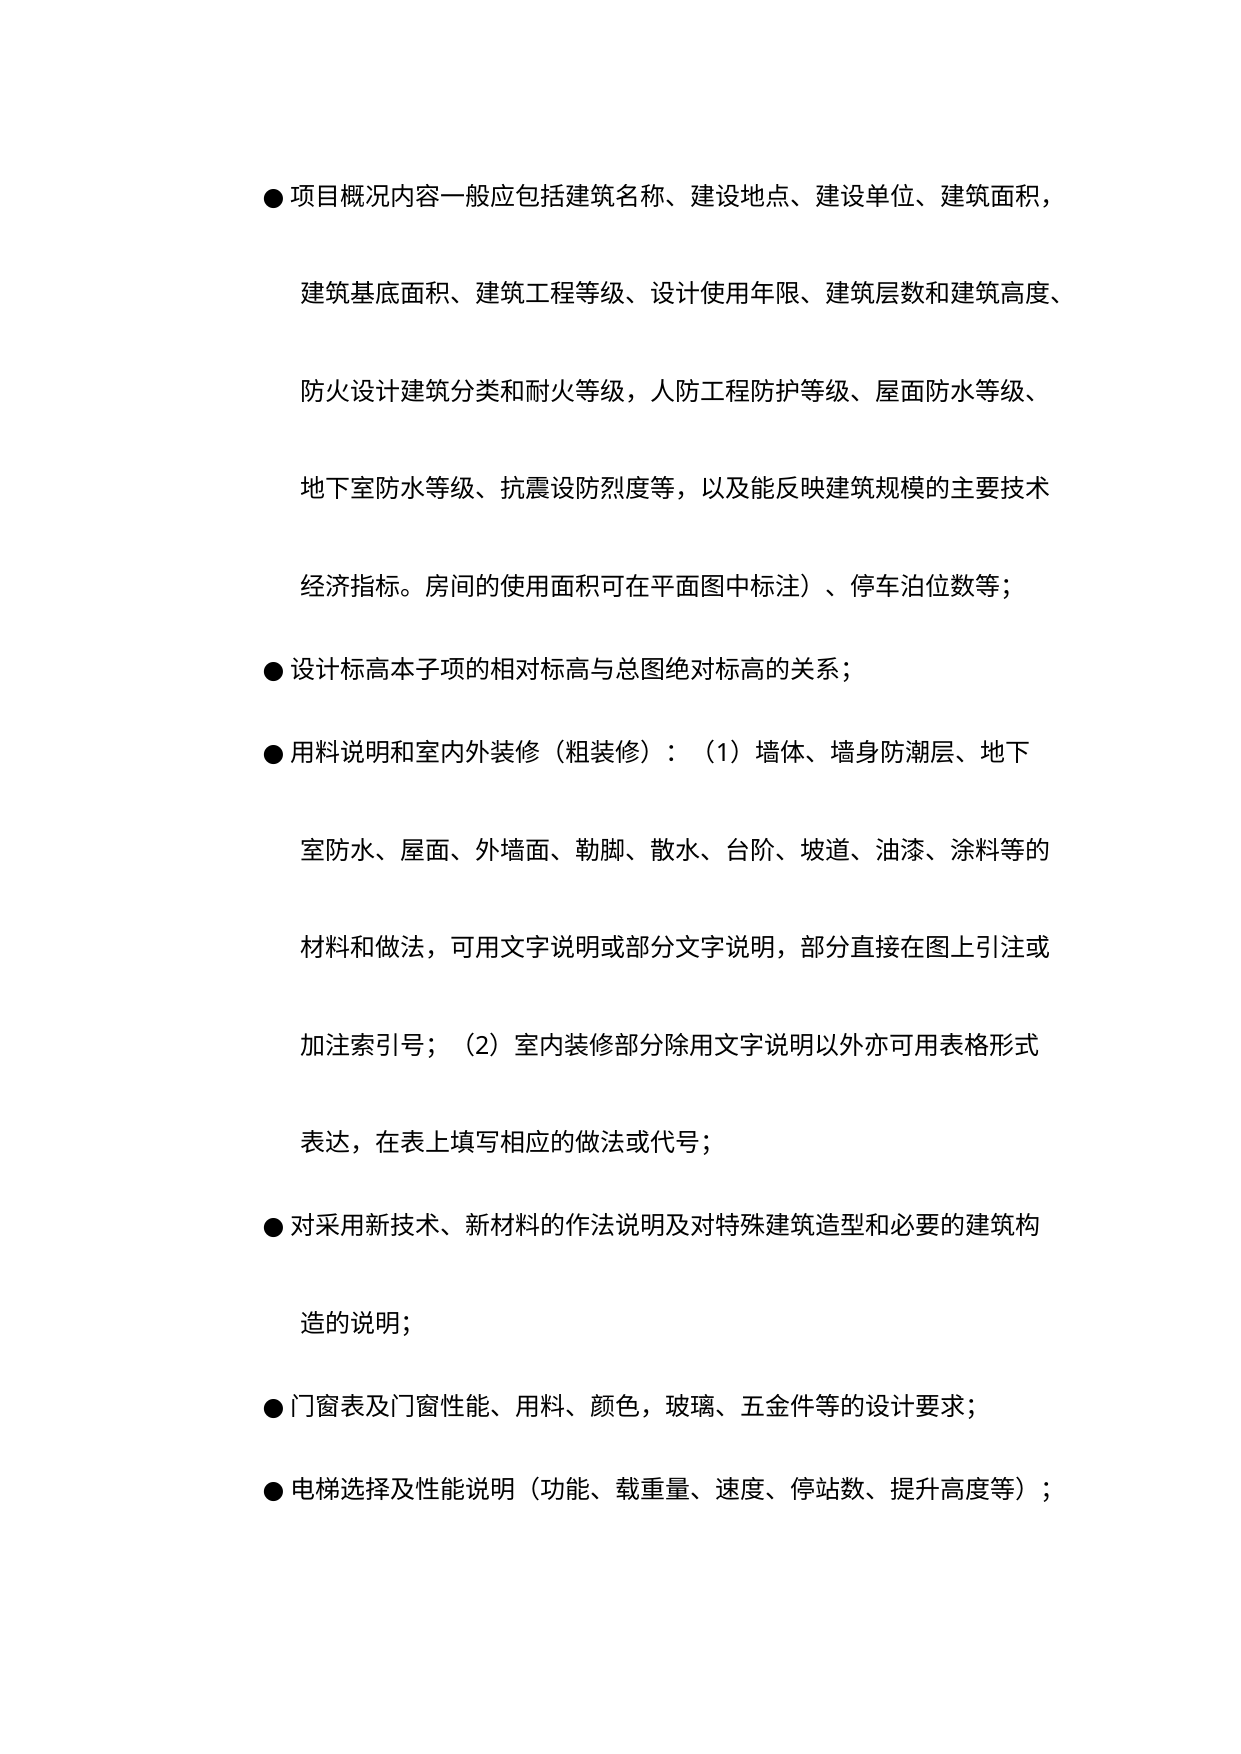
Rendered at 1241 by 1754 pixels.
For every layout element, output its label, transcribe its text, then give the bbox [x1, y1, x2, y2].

text ● 项目概况内容一般应包括建筑名称、建设地点、建设单位、建筑面积，建筑基底面积、建筑工程等级、设计使用年限、建筑层数和建筑高度、防火设计建筑分类和耐火等级，人防工程防护等级、屋面防水等级、地下室防水等级、抗震设防烈度等，以及能反映建筑规模的主要技术经济指标。房间的使用面积可在平面图中标注）、停车泊位数等； [262, 162, 1053, 617]
text ● 电梯选择及性能说明（功能、载重量、速度、停站数、提升高度等）； [262, 1455, 1053, 1520]
text ● 对采用新技术、新材料的作法说明及对特殊建筑造型和必要的建筑构造的说明； [262, 1191, 1053, 1354]
text ● 设计标高本子项的相对标高与总图绝对标高的关系； [262, 635, 1053, 700]
text ● 门窗表及门窗性能、用料、颜色，玻璃、五金件等的设计要求； [262, 1372, 1053, 1437]
text ● 用料说明和室内外装修（粗装修）：（1）墙体、墙身防潮层、地下室防水、屋面、外墙面、勒脚、散水、台阶、坡道、油漆、涂料等的材料和做法，可用文字说明或部分文字说明，部分直接在图上引注或加注索引号；（2）室内装修部分除用文字说明以外亦可用表格形式表达，在表上填写相应的做法或代号； [262, 718, 1053, 1173]
